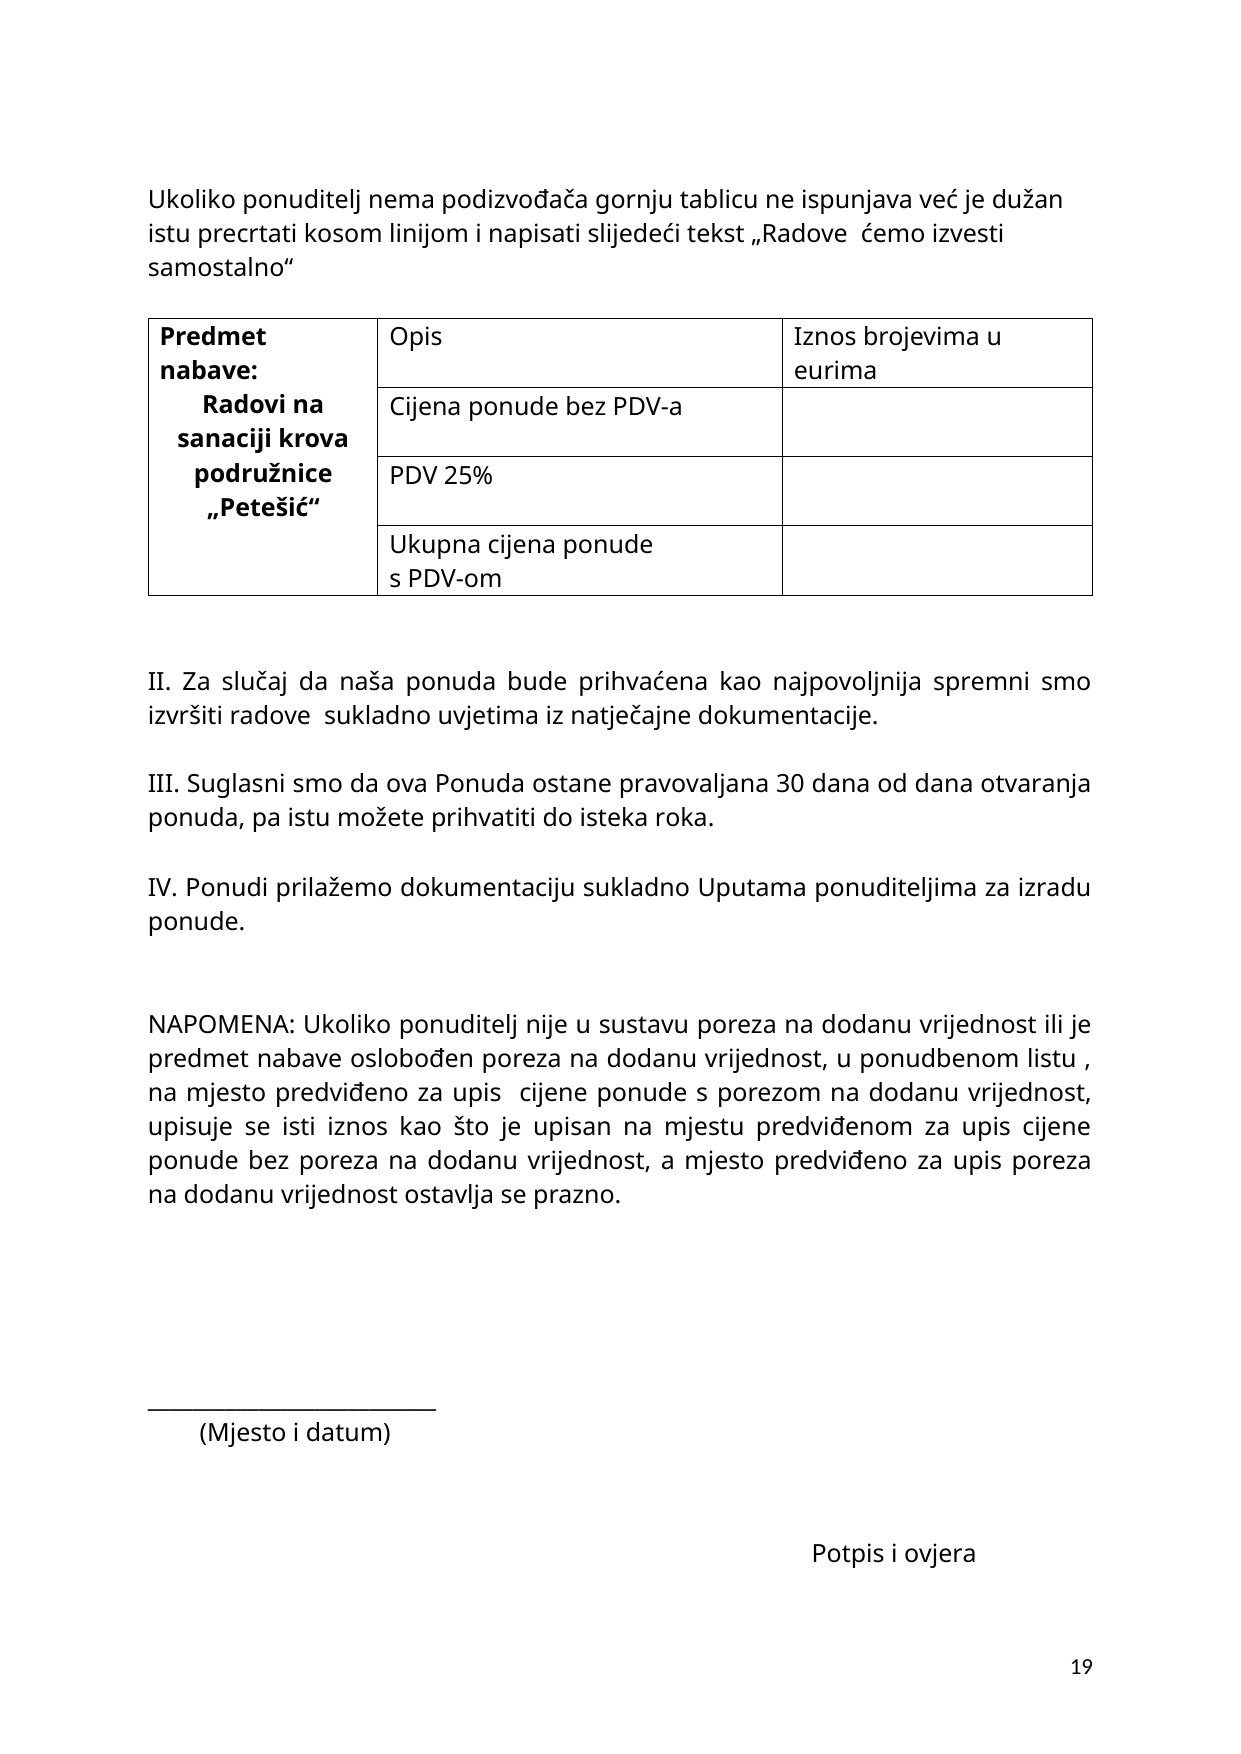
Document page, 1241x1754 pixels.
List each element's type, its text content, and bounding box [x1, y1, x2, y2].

table_cell [783, 526, 1092, 594]
table_cell [783, 457, 1092, 525]
text NAPOMENA: Ukoliko ponuditelj nije u sustavu poreza na dodanu vrijednost ili je predmet nabave oslobođen poreza na dodanu vrijednost, u ponudbenom listu , na mjesto predviđeno za upis cijene ponude s porezom na dodanu vrijednost, upisuje se isti iznos kao što je upisan na mjestu predviđenom za upis cijene ponude bez poreza na dodanu vrijednost, a mjesto predviđeno za upis poreza na dodanu vrijednost ostavlja se prazno. [148, 1006, 1093, 1211]
text __________________________ [148, 1381, 1093, 1415]
text IV. Ponudi prilažemo dokumentaciju sukladno Uputama ponuditeljima za izradu ponude. [148, 870, 1093, 938]
table_cell [783, 388, 1092, 456]
text Ukoliko ponuditelj nema podizvođača gornju tablicu ne ispunjava već je dužan istu precrtati kosom linijom i napisati slijedeći tekst „Radove ćemo izvesti samostalno“ [148, 182, 1093, 284]
table_header Iznos brojevima u eurima [783, 319, 1092, 387]
table_header Predmet nabave: Radovi na sanaciji krova podružnice „Petešić“ [149, 319, 377, 594]
table_header Opis [378, 319, 782, 387]
table_cell Cijena ponude bez PDV-a [378, 388, 782, 456]
text III. Suglasni smo da ova Ponuda ostane pravovaljana 30 dana od dana otvaranja ponuda, pa istu možete prihvatiti do isteka roka. [148, 766, 1093, 834]
text Potpis i ovjera [148, 1536, 1093, 1570]
text II. Za slučaj da naša ponuda bude prihvaćena kao najpovoljnija spremni smo izvršiti radove sukladno uvjetima iz natječajne dokumentacije. [148, 664, 1093, 732]
table_cell Ukupna cijena ponude s PDV-om [378, 526, 782, 594]
table_cell PDV 25% [378, 457, 782, 525]
text (Mjesto i datum) [148, 1415, 1093, 1449]
